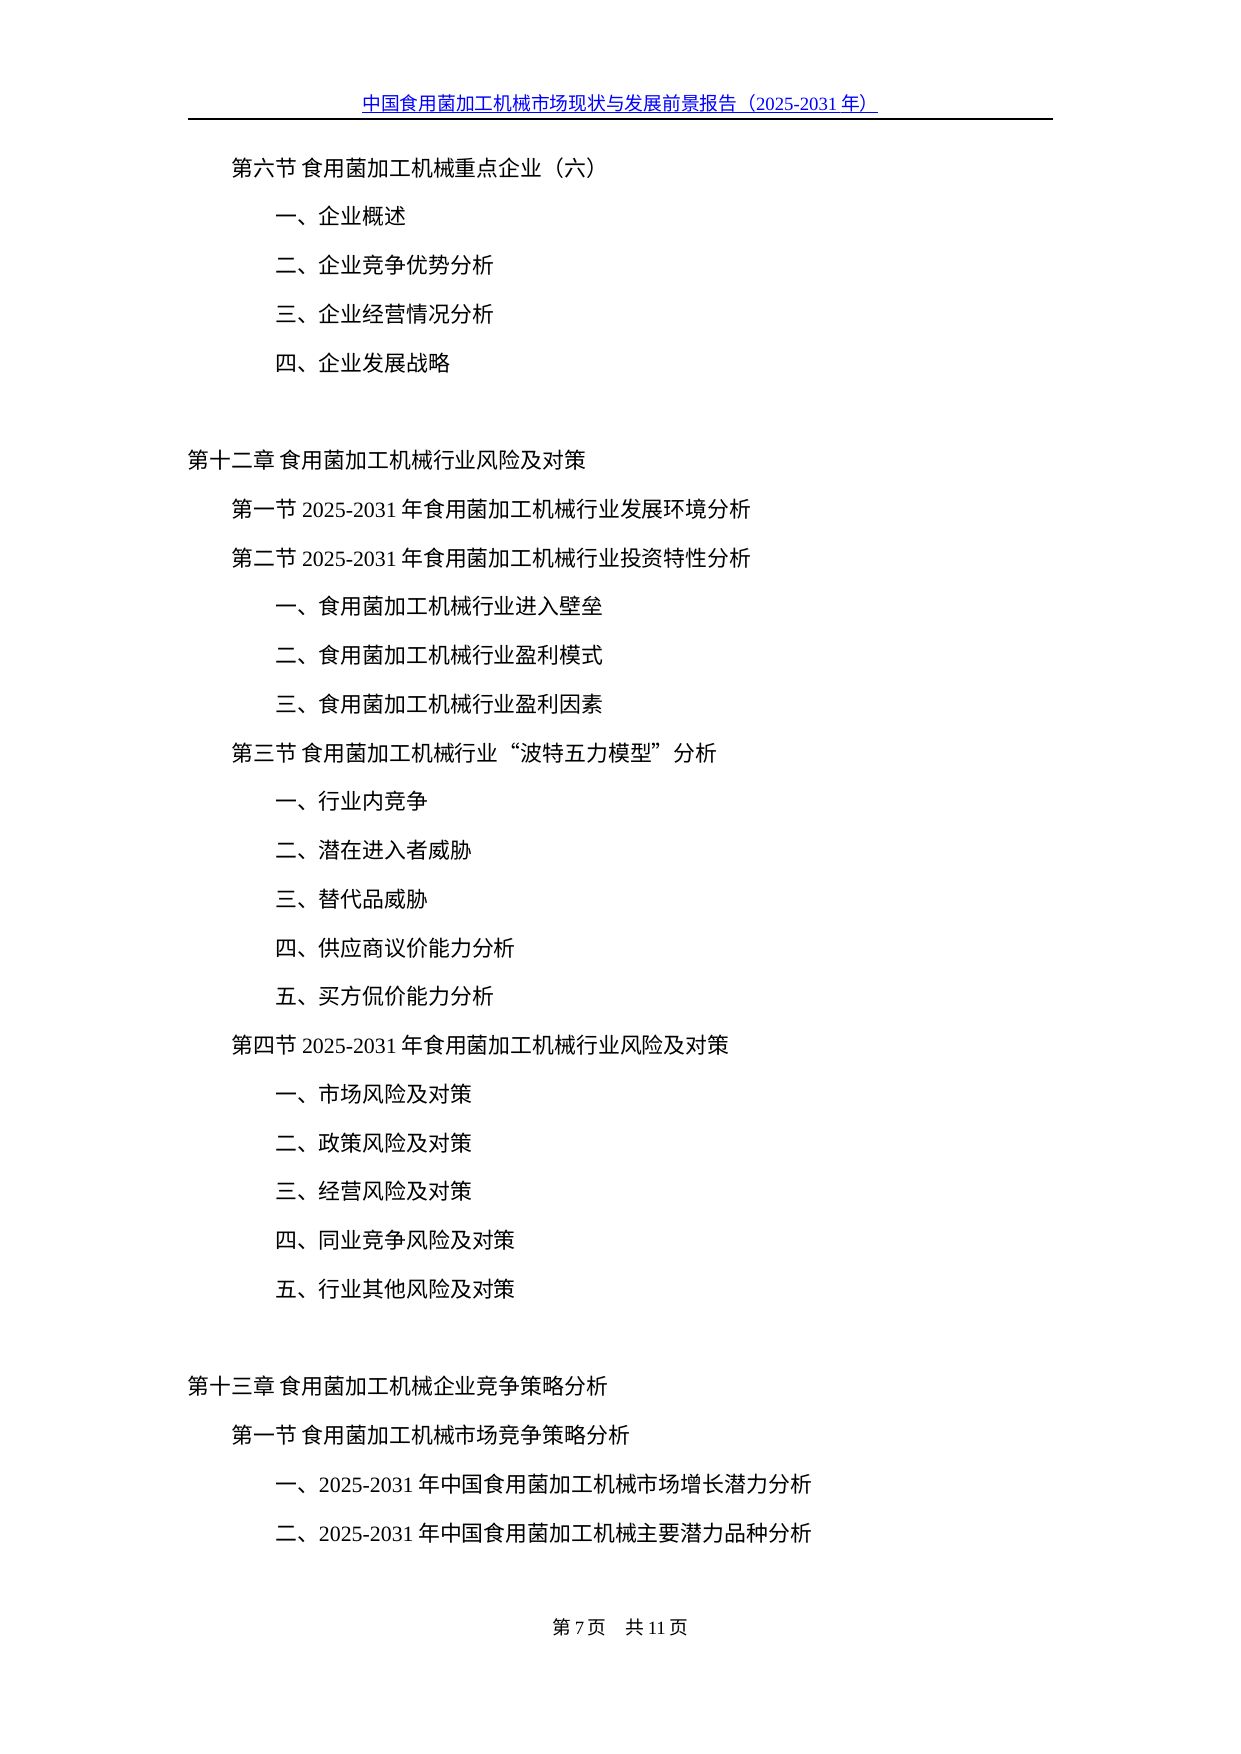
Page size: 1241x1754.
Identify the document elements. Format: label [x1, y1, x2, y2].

text [187, 150, 1053, 1548]
